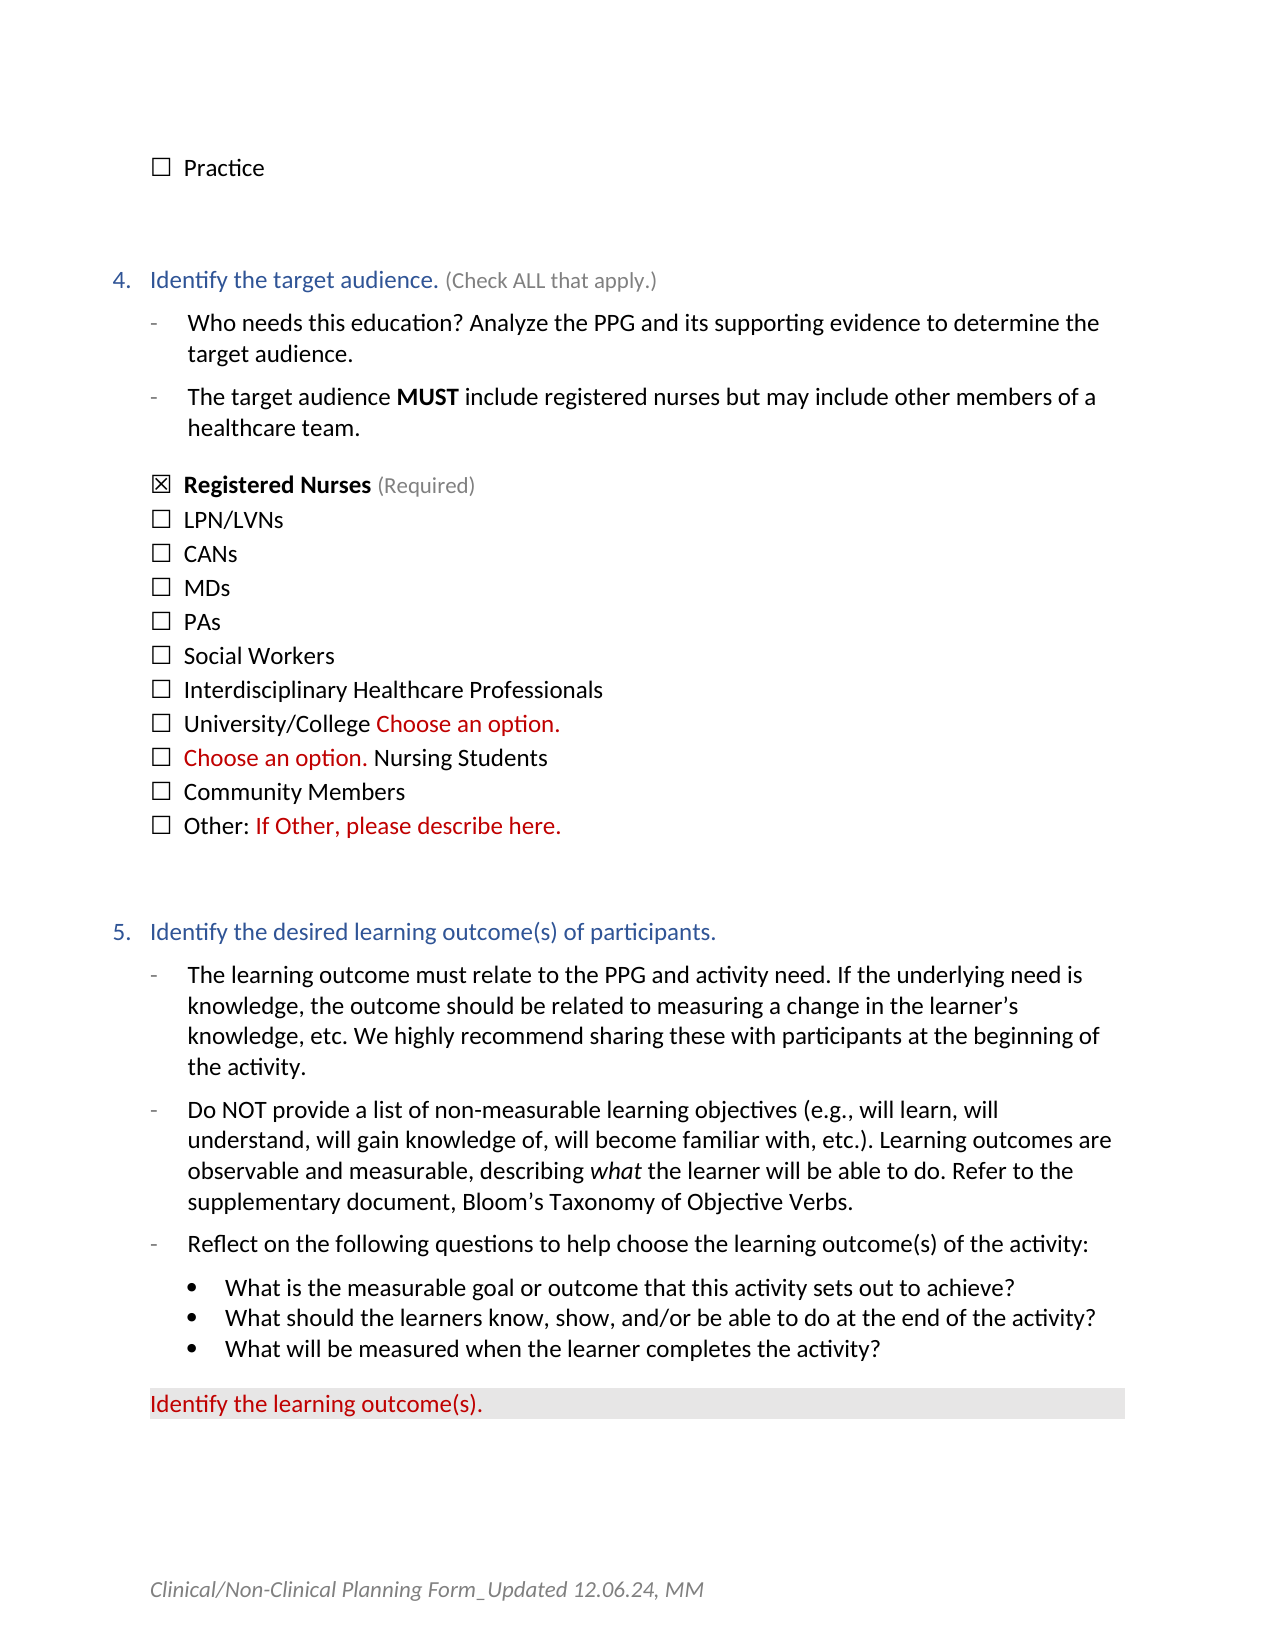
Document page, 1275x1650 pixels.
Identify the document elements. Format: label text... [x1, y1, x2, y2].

list Nursing Students [150, 740, 1125, 774]
list Registered Nurses (Required) [150, 467, 1125, 501]
list The learning outcome must relate to the PPG and activity need. If the underlying need is knowledge, the outcome should be related to measuring a change in the learner’s knowledge, etc. We highly recommend sharing these with participants at the beginning of the activity. [150, 959, 1125, 1082]
text Practice [150, 150, 1125, 184]
list CANs [150, 535, 1125, 569]
list LPN/LVNs [150, 501, 1125, 535]
list Social Workers [150, 637, 1125, 672]
list What should the learners know, show, and/or be able to do at the end of the activity? [187, 1302, 1125, 1333]
list Reflect on the following questions to help choose the learning outcome(s) of the activity: [150, 1229, 1125, 1259]
list University/College [150, 706, 1125, 740]
list Do NOT provide a list of non-measurable learning objectives (e.g., will learn, will understand, will gain knowledge of, will become familiar with, etc.). Learning outcomes are observable and measurable, describing what the learner will be able to do. Refer to the supplementary document, Bloom’s Taxonomy of Objective Verbs. [150, 1094, 1125, 1216]
list PAs [150, 603, 1125, 637]
list MDs [150, 569, 1125, 603]
list Community Members [150, 774, 1125, 808]
list Interdisciplinary Healthcare Professionals [150, 672, 1125, 706]
list What will be measured when the learner completes the activity? [187, 1333, 1125, 1363]
list Identify the desired learning outcome(s) of participants. [112, 916, 1125, 947]
list Other: [150, 808, 1125, 842]
list Identify the target audience. (Check ALL that apply.) [112, 264, 1125, 295]
list What is the measurable goal or outcome that this activity sets out to achieve? [187, 1272, 1125, 1302]
list Who needs this education? Analyze the PPG and its supporting evidence to determine the target audience. [150, 308, 1125, 369]
list The target audience MUST include registered nurses but may include other members of a healthcare team. [150, 381, 1125, 442]
